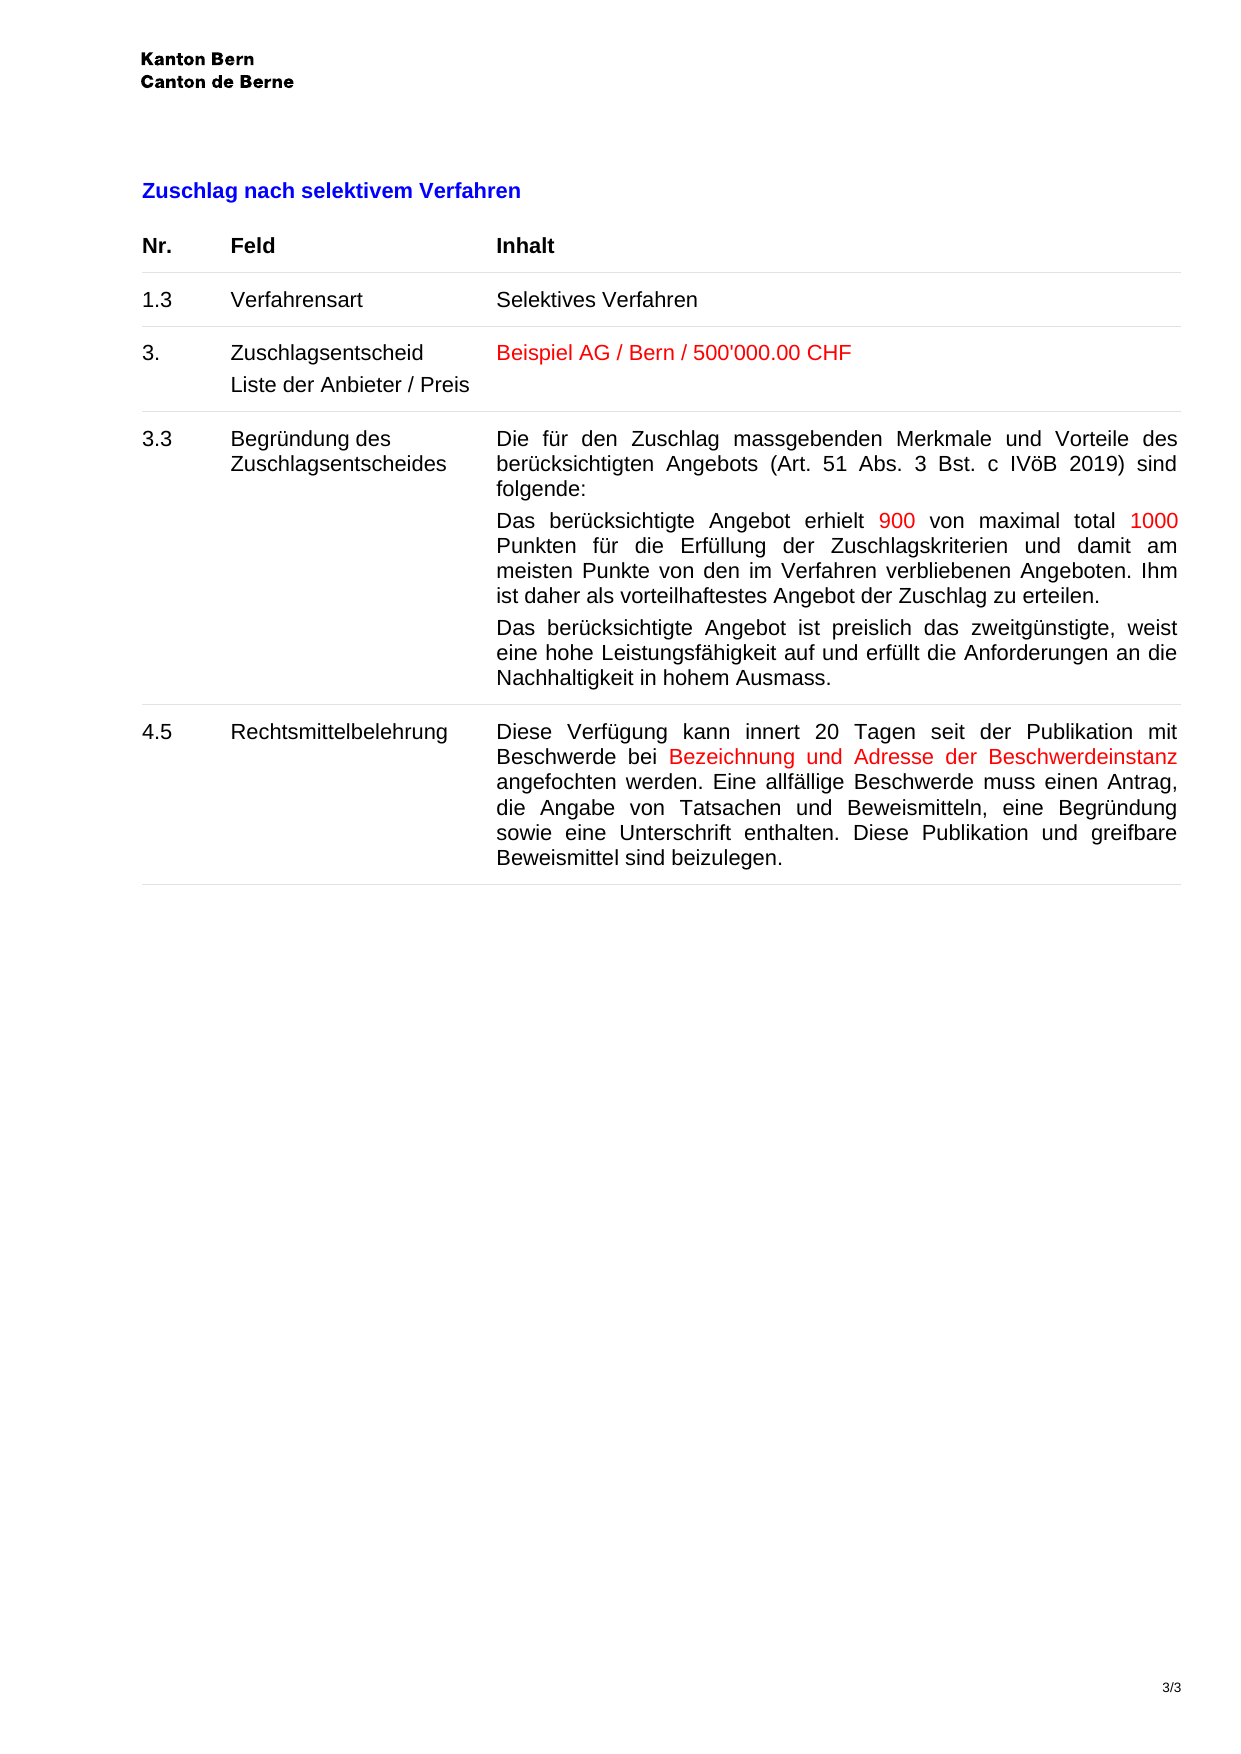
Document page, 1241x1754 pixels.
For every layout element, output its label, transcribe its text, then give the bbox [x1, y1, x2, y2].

table_cell Beispiel AG / Bern / 500'000.00 CHF [496, 327, 1181, 411]
text Zuschlag nach selektivem Verfahren [142, 178, 1181, 203]
table_cell Selektives Verfahren [496, 273, 1181, 326]
table_cell Diese Verfügung kann innert 20 Tagen seit der Publikation mit Beschwerde bei Bezeichnung und Adresse der Beschwerdeinstanz angefochten werden. Eine allfällige Beschwerde muss einen Antrag, die Angabe von Tatsachen und Beweismitteln, eine Begründung sowie eine Unterschrift enthalten. Diese Publikation und greifbare Beweismittel sind beizulegen. [496, 705, 1181, 884]
table_cell Verfahrensart [230, 273, 496, 326]
table_cell 1.3 [142, 273, 230, 326]
table_header Inhalt [496, 219, 1181, 272]
table_cell Begründung des Zuschlagsentscheides [230, 412, 496, 704]
table_header Feld [230, 219, 496, 272]
table_cell 4.5 [142, 705, 230, 884]
table_cell Rechtsmittelbelehrung [230, 705, 496, 884]
table_cell 3. [142, 327, 230, 411]
table_cell Die für den Zuschlag massgebenden Merkmale und Vorteile des berücksichtigten Angebots (Art. 51 Abs. 3 Bst. c IVöB 2019) sind folgende: Das berücksichtigte Angebot erhielt 900 von maximal total 1000 Punkten für die Erfüllung der Zuschlagskriterien und damit am meisten Punkte von den im Verfahren verbliebenen Angeboten. Ihm ist daher als vorteilhaftestes Angebot der Zuschlag zu erteilen. Das berücksichtigte Angebot ist preislich das zweitgünstigte, weist eine hohe Leistungsfähigkeit auf und erfüllt die Anforderungen an die Nachhaltigkeit in hohem Ausmass. [496, 412, 1181, 704]
table_header Nr. [142, 219, 230, 272]
table_cell 3.3 [142, 412, 230, 704]
table_cell Zuschlagsentscheid Liste der Anbieter / Preis [230, 327, 496, 411]
